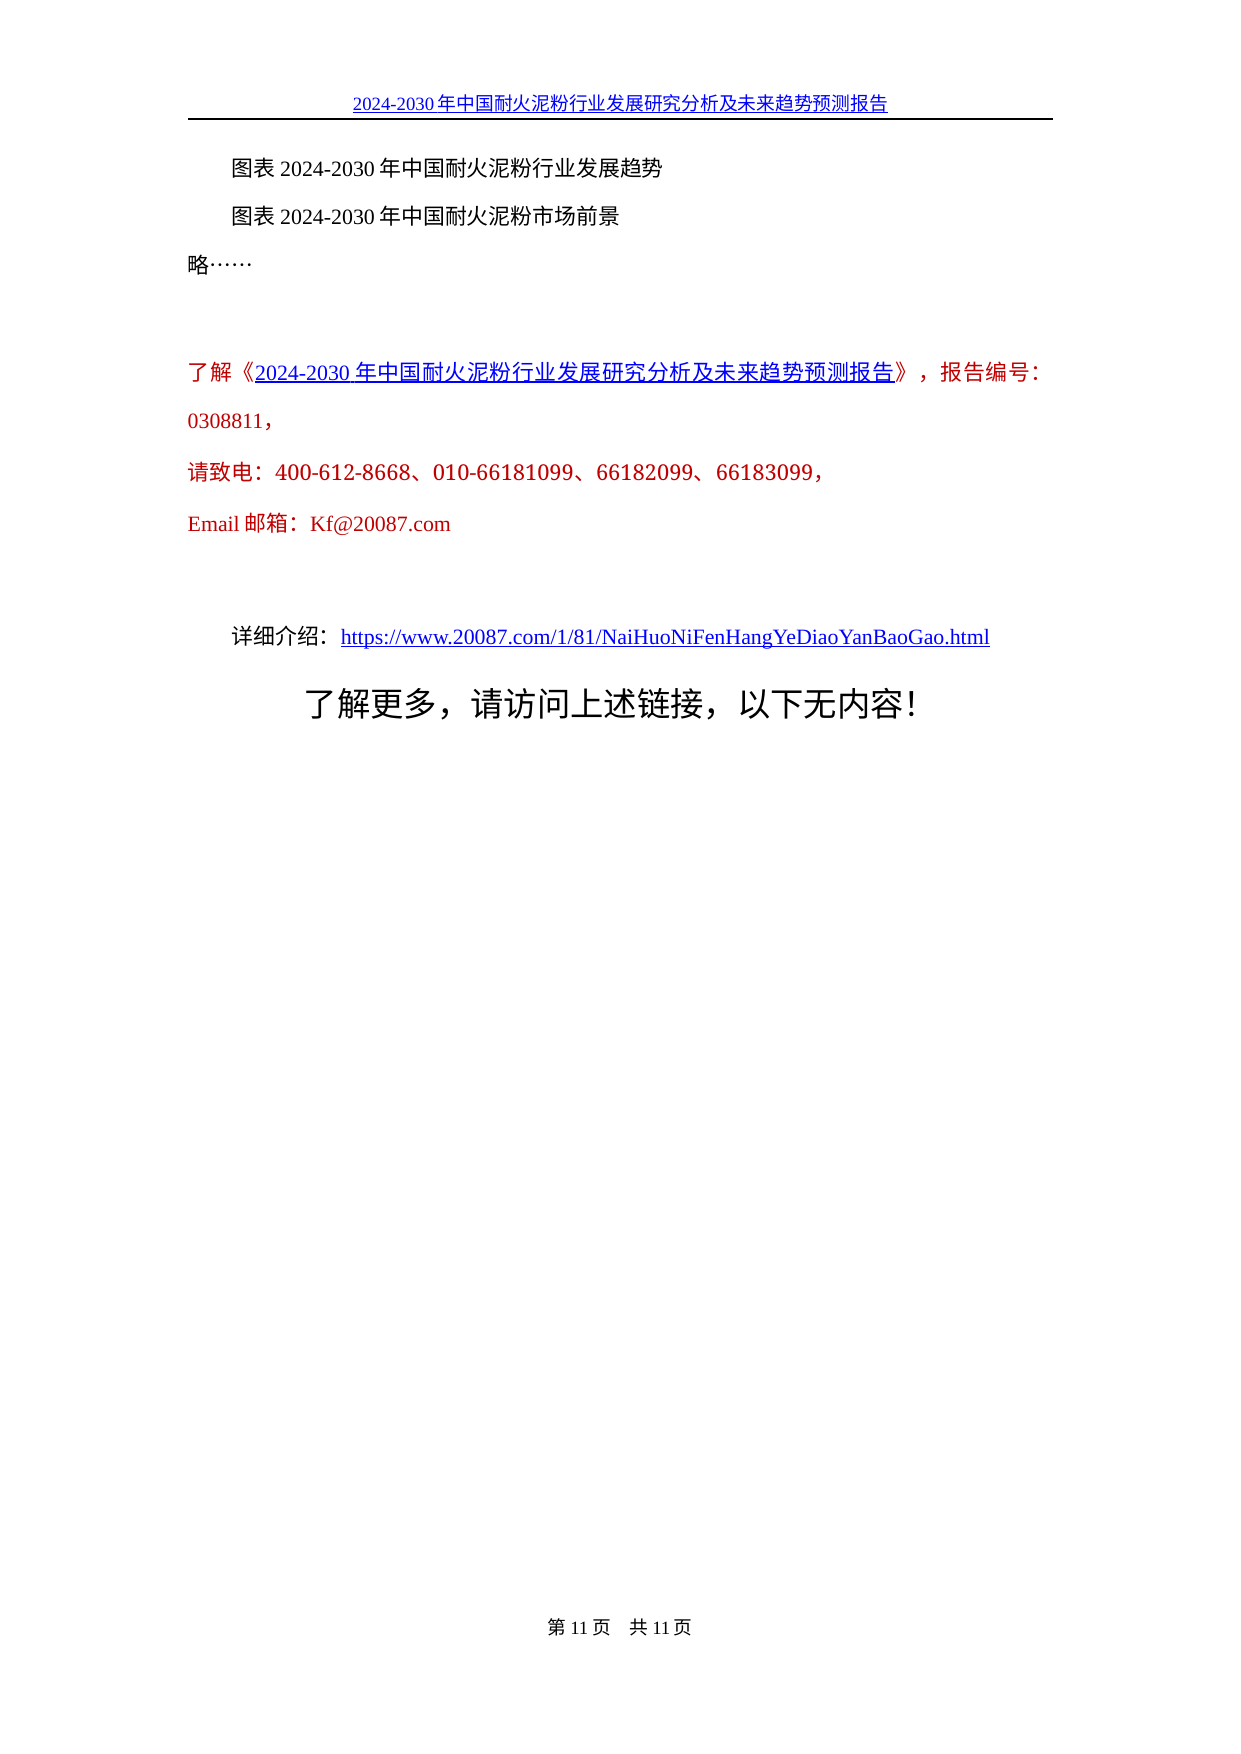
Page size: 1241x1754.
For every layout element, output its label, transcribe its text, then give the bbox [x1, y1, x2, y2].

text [187, 150, 1053, 280]
title 了解更多，请访问上述链接，以下无内容！ [187, 669, 1053, 734]
text 详细介绍：https://www.20087.com/1/81/NaiHuoNiFenHangYeDiaoYanBaoGao.html [187, 619, 1053, 651]
text 请致电：400-612-8668、010-66181099、66182099、66183099， [187, 454, 1053, 487]
text 了解《2024-2030年中国耐火泥粉行业发展研究分析及未来趋势预测报告》，报告编号：0308811， [187, 354, 1053, 435]
text Email邮箱：Kf@20087.com [187, 506, 1053, 538]
